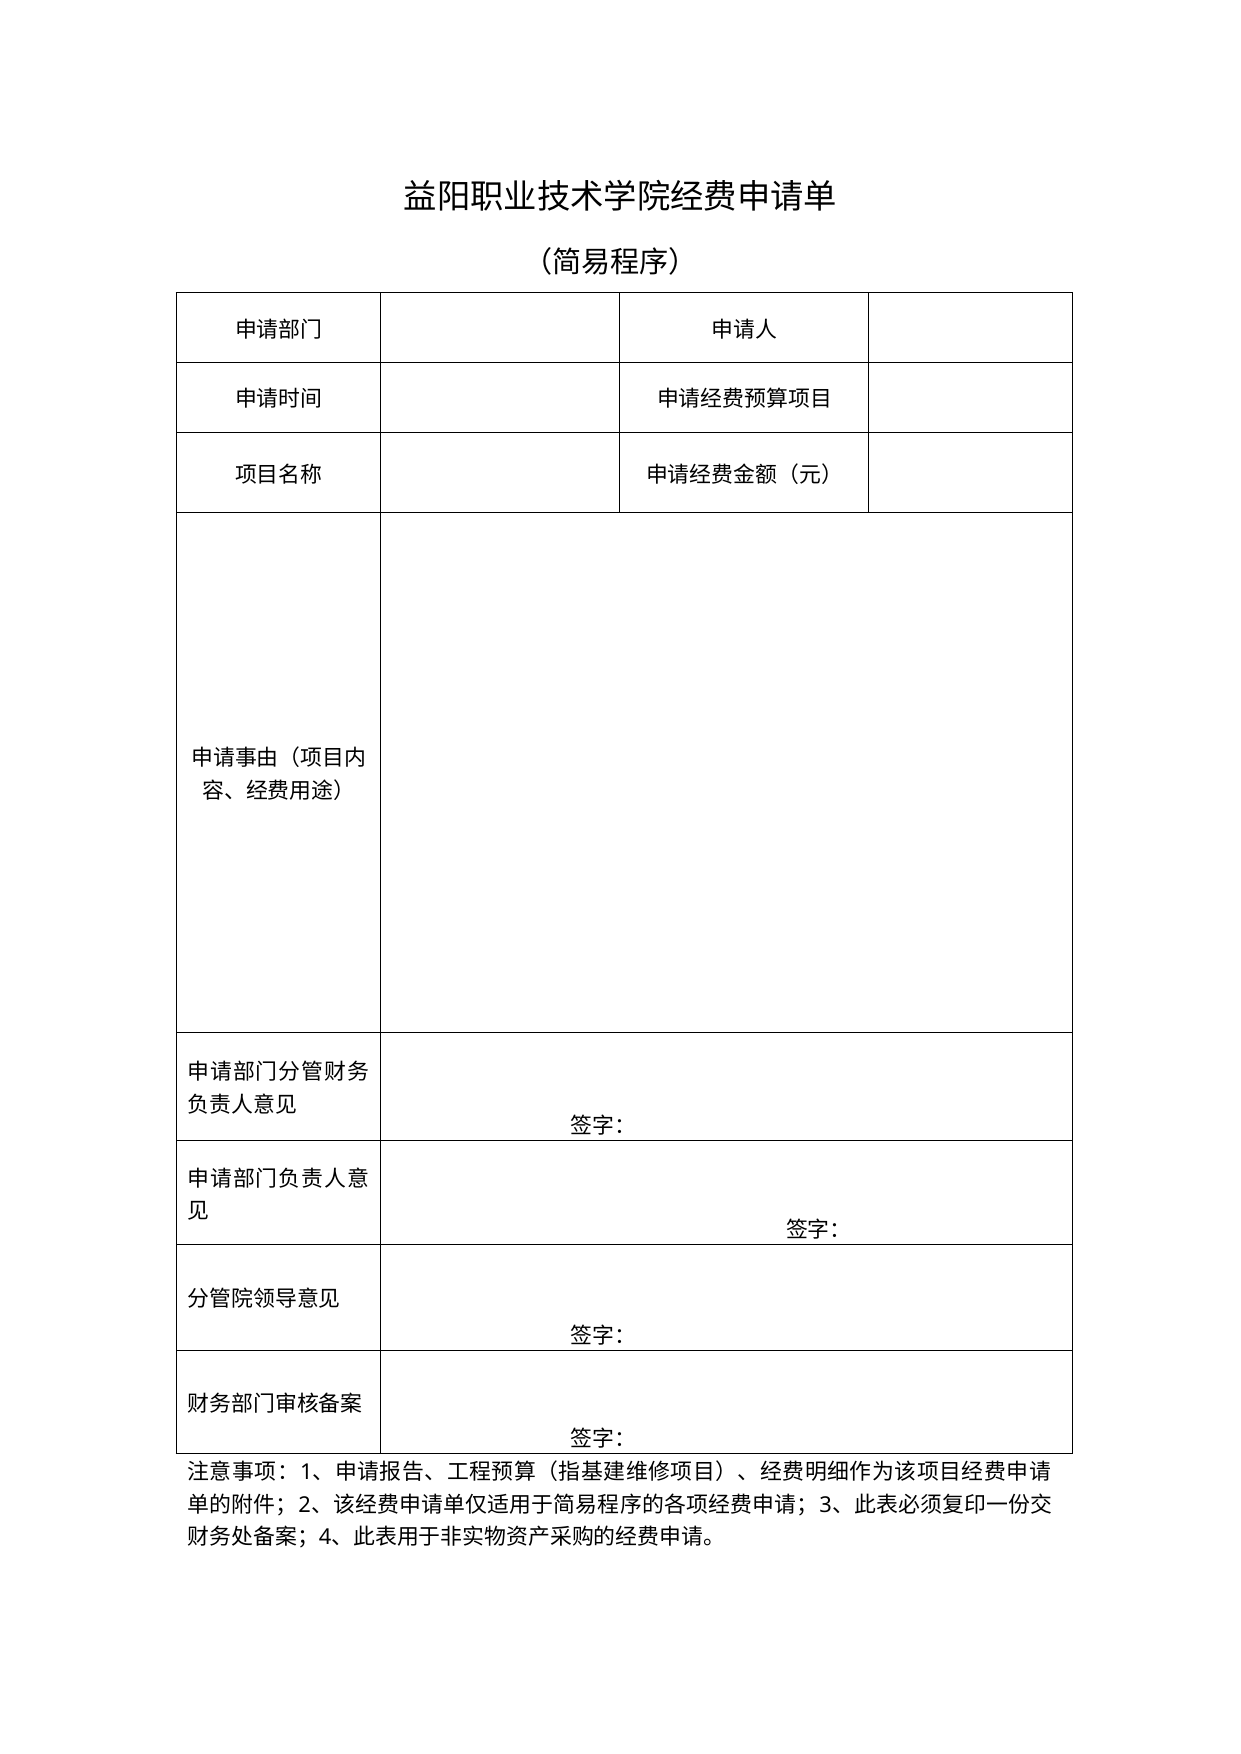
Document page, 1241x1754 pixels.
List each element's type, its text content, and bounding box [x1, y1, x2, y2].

table_cell 财务部门审核备案 [177, 1351, 380, 1453]
table_cell [869, 363, 1072, 432]
table_cell 签字： [381, 1141, 1072, 1244]
table_cell [381, 363, 619, 432]
table_header 申请人 [620, 293, 868, 362]
table_cell 签字： [381, 1245, 1072, 1350]
table_header [381, 293, 619, 362]
table_cell 签字： [381, 1033, 1072, 1140]
table_header [869, 293, 1072, 362]
table_cell 申请事由（项目内容、经费用途） [177, 513, 380, 1032]
text 益阳职业技术学院经费申请单 [187, 162, 1053, 227]
text 注意事项：1、申请报告、工程预算（指基建维修项目）、经费明细作为该项目经费申请单的附件；2、该经费申请单仅适用于简易程序的各项经费申请；3、此表必须复印一份交财务处备案；4、此表用于非实物资产采购的经费申请。 [187, 1454, 1053, 1552]
table_cell 申请部门分管财务负责人意见 [177, 1033, 380, 1140]
table_header 申请部门 [177, 293, 380, 362]
table_cell 申请经费金额（元） [620, 433, 868, 512]
text （简易程序） [187, 227, 1053, 292]
table_cell 签字： [381, 1351, 1072, 1453]
table_cell 申请时间 [177, 363, 380, 432]
table_cell [869, 433, 1072, 512]
table_cell 项目名称 [177, 433, 380, 512]
table_cell 申请部门负责人意见 [177, 1141, 380, 1244]
table_cell 分管院领导意见 [177, 1245, 380, 1350]
table_cell 申请经费预算项目 [620, 363, 868, 432]
table_cell [381, 513, 1072, 1032]
table_cell [381, 433, 619, 512]
